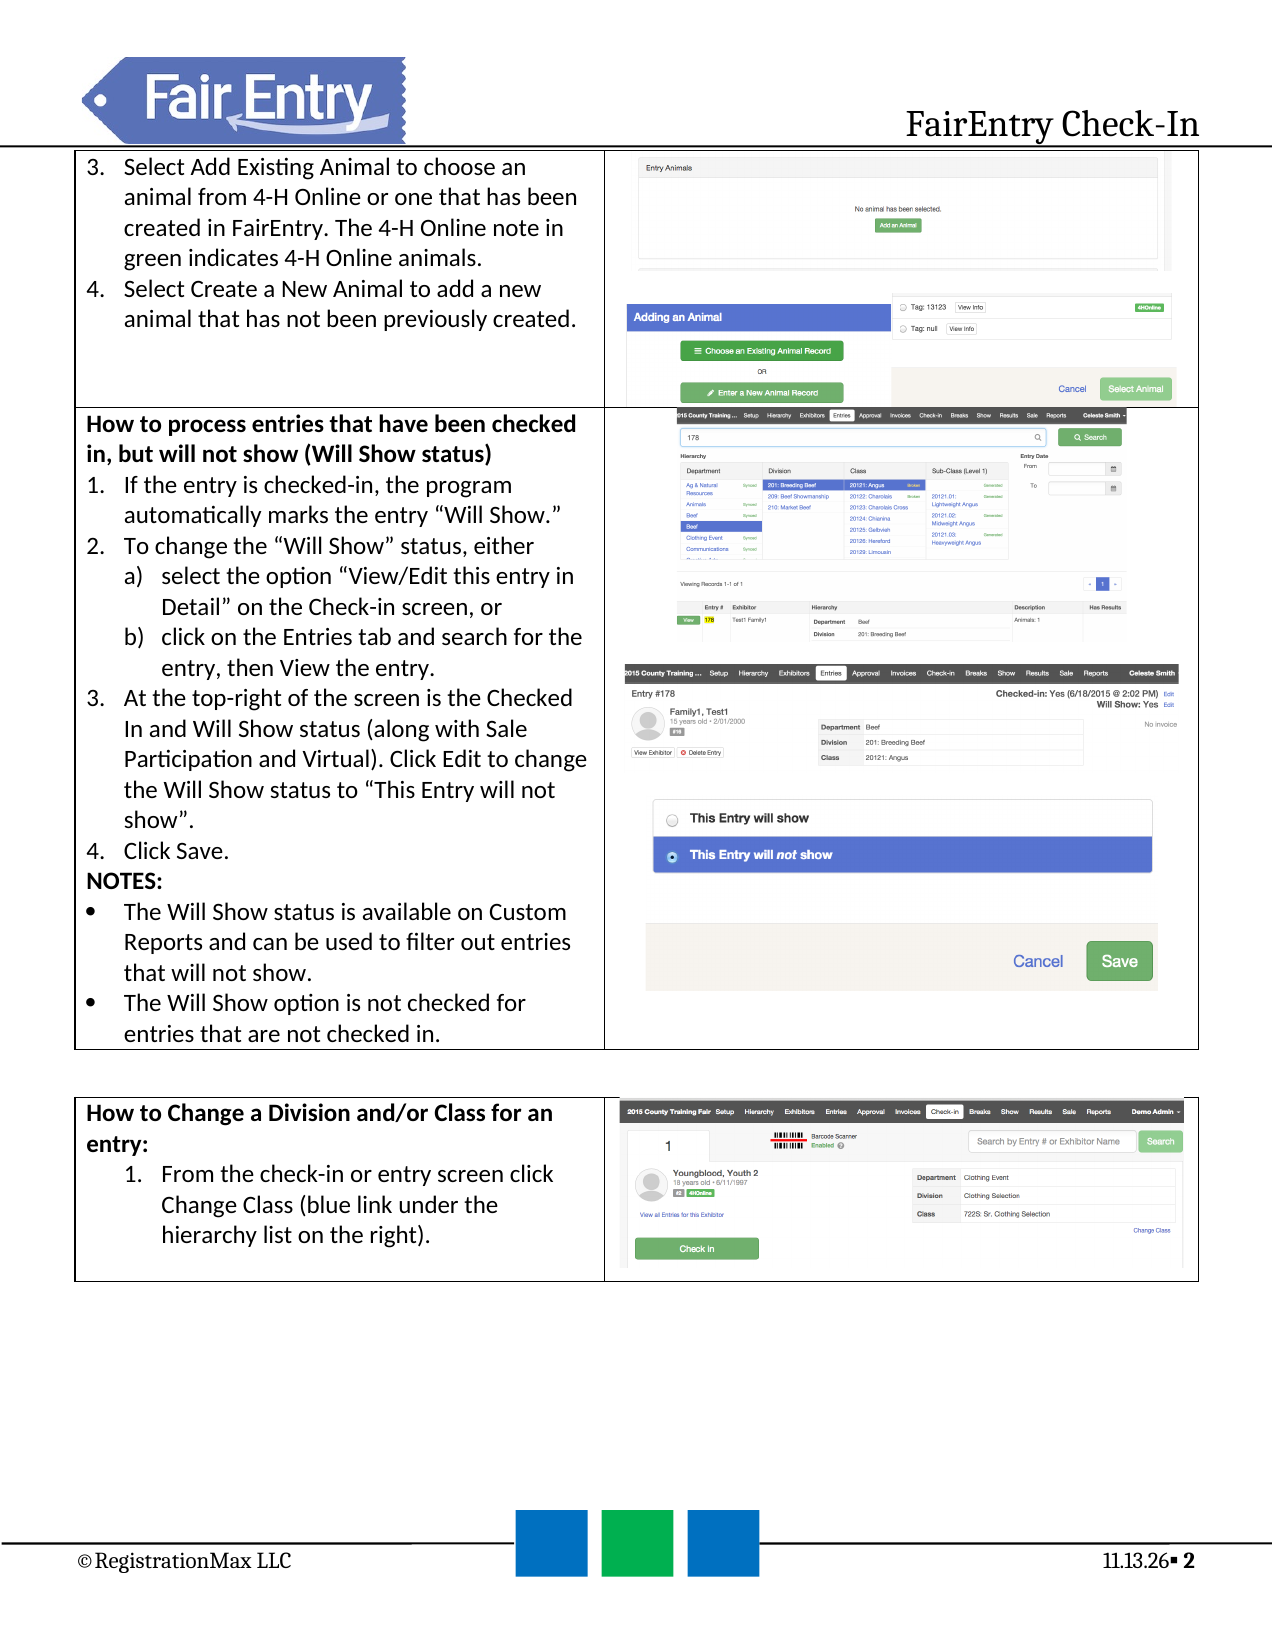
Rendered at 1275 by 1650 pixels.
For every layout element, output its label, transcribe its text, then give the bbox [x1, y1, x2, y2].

picture [631, 151, 1172, 271]
table_header [605, 1098, 1198, 1281]
table_cell [605, 151, 1198, 407]
picture [645, 795, 1158, 991]
table_cell How to process entries that have been checked in, but will not show (Will Show status) If the entry is checked-in, the program automatically marks the entry “Will Show.” To change the “Will Show” status, either select the option “View/Edit this entry in Detail” on the Check-in screen, or click on the Entries tab and search for the entry, then View the entry. At the top-right of the screen is the Checked In and Will Show status (along with Sale Participation and Virtual). Click Edit to change the Will Show status to “This Entry will not show”. Click Save. NOTES: The Will Show status is available on Custom Reports and can be used to filter out entries that will not show. The Will Show option is not checked for entries that are not checked in. [76, 408, 604, 1049]
picture [81, 57, 406, 144]
table_cell [605, 408, 1198, 1049]
picture [626, 293, 1177, 642]
picture [624, 664, 1179, 773]
picture [619, 1097, 1184, 1268]
table_header How to Change a Division and/or Class for an entry: From the check-in or entry screen click Change Class (blue link under the hierarchy list on the right). [76, 1098, 604, 1281]
